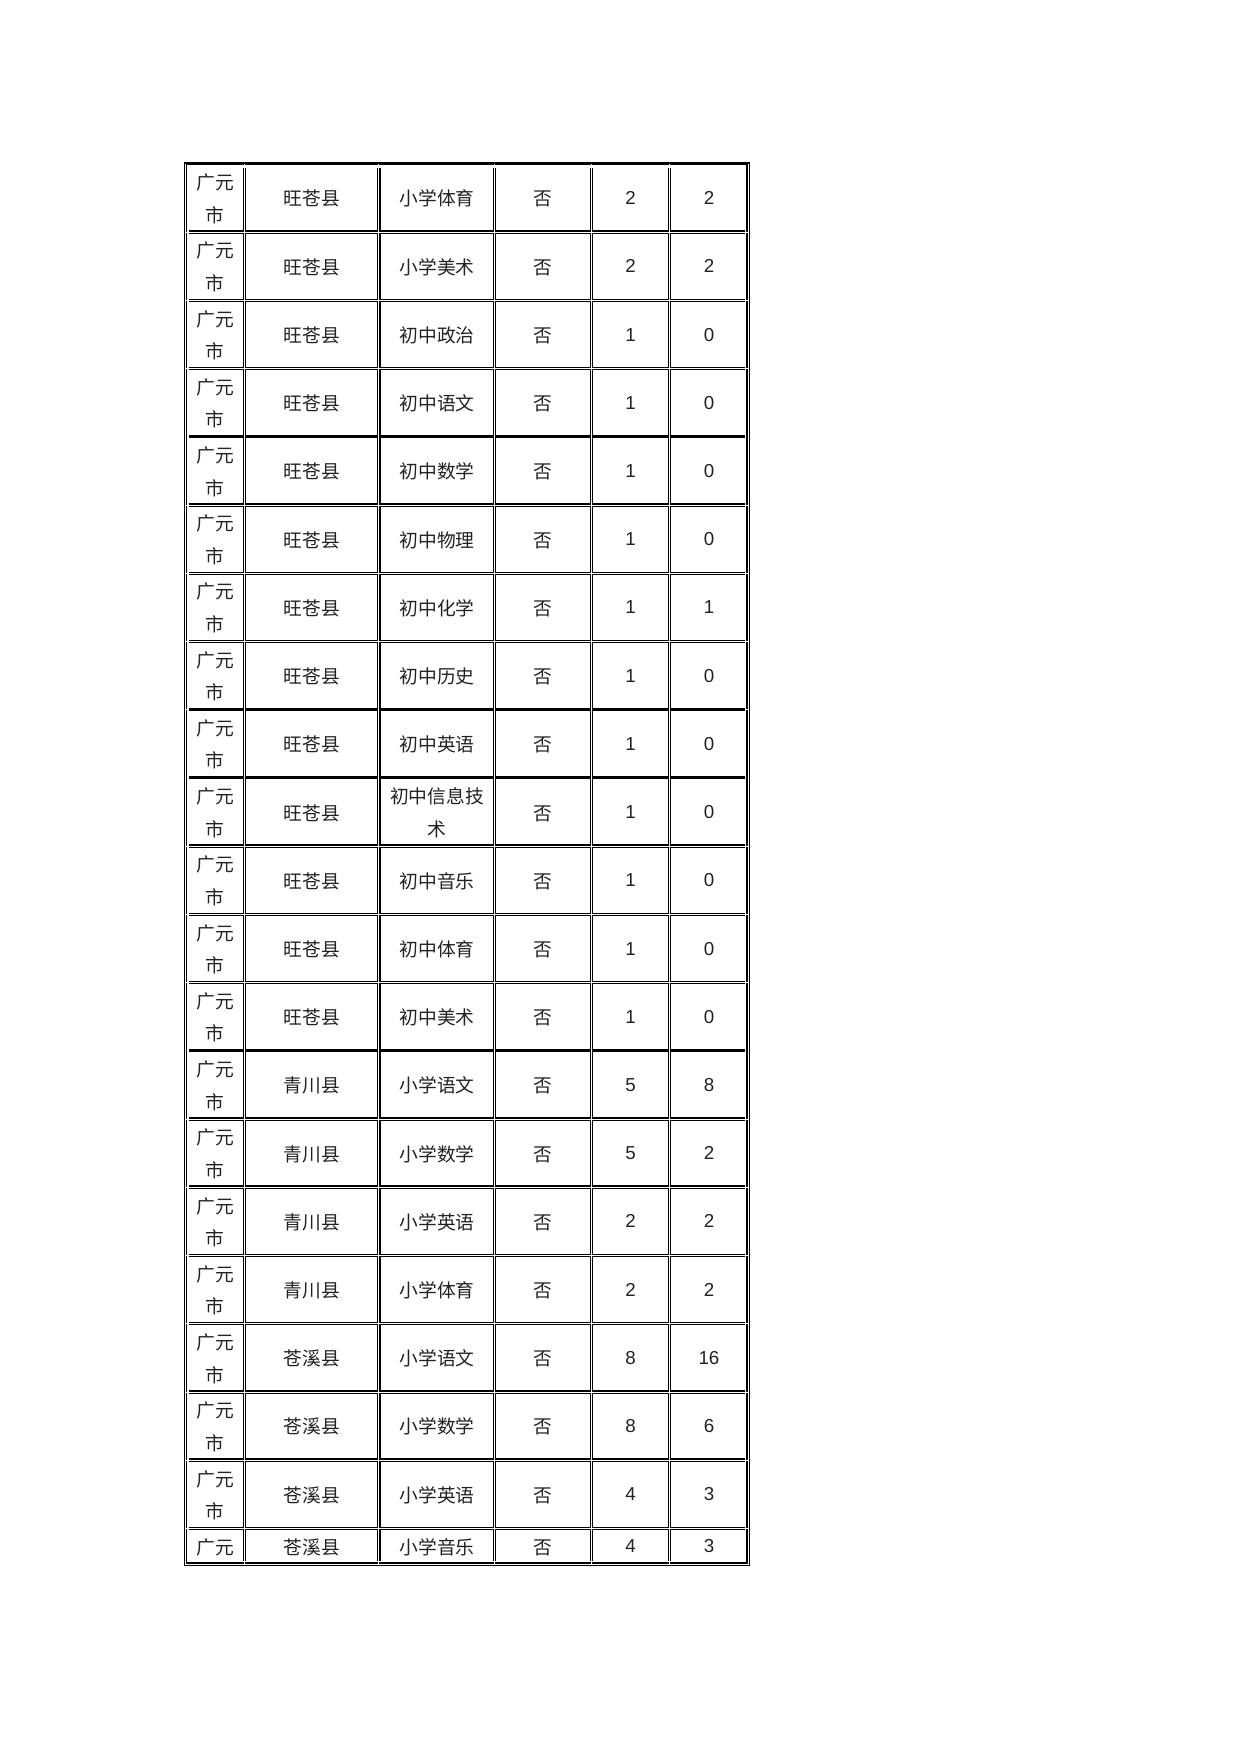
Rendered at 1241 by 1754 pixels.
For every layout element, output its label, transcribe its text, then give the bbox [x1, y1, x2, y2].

table_cell 否 [496, 1121, 590, 1185]
table_cell 否 [496, 916, 590, 981]
table_cell 否 [496, 438, 590, 503]
table_cell 广元市 [187, 299, 243, 367]
table_cell 旺苍县 [246, 711, 377, 776]
table_cell 旺苍县 [246, 916, 377, 981]
table_cell 8 [671, 1049, 746, 1117]
table_cell 广元市 [187, 776, 243, 844]
table_cell 2 [671, 1185, 747, 1254]
table_cell 2 [591, 165, 669, 230]
table_cell 初中政治 [381, 302, 493, 367]
table_cell 否 [496, 1052, 590, 1117]
table_cell 否 [496, 643, 590, 708]
table_cell 苍溪县 [246, 1462, 377, 1527]
table_cell 2 [593, 234, 668, 298]
table_cell 1 [593, 438, 668, 503]
table_cell 否 [496, 711, 590, 776]
table_cell 广元市 [185, 1254, 244, 1322]
table_cell 2 [671, 1117, 747, 1185]
table_cell 5 [593, 1121, 668, 1185]
table_cell 否 [496, 1462, 590, 1527]
table_cell 广元市 [187, 1185, 243, 1254]
table_cell 广元市 [187, 503, 243, 571]
table_cell 旺苍县 [246, 507, 377, 571]
table_cell 初中体育 [381, 916, 493, 981]
table_cell 广元市 [185, 981, 244, 1049]
table_cell 广元市 [187, 1117, 243, 1185]
table_cell 广元市 [185, 1322, 244, 1390]
table_cell 否 [496, 1189, 590, 1254]
table_cell 5 [593, 1052, 668, 1117]
table_cell 1 [593, 575, 668, 639]
table_cell 8 [593, 1325, 668, 1390]
table_cell 广元市 [187, 1458, 243, 1527]
table_cell 旺苍县 [246, 575, 377, 639]
table_cell 0 [670, 367, 748, 435]
table_cell 否 [495, 165, 591, 230]
table_cell 0 [671, 913, 747, 981]
table_cell 初中历史 [381, 643, 493, 708]
table_cell 苍溪县 [246, 1394, 377, 1458]
table_cell 2 [671, 230, 747, 298]
table_cell 广元市 [187, 571, 243, 639]
table_cell 青川县 [246, 1121, 377, 1185]
table_cell 0 [671, 435, 746, 503]
table_cell 小学英语 [381, 1189, 493, 1254]
table_cell 青川县 [246, 1189, 377, 1254]
table_cell 小学体育 [379, 165, 494, 230]
table_cell 1 [593, 643, 668, 708]
table_cell 2 [670, 165, 746, 230]
table_cell 16 [670, 1322, 748, 1390]
table_cell 苍溪县 [245, 1527, 379, 1562]
table_cell 广元市 [187, 230, 243, 298]
table_cell 广元市 [187, 913, 243, 981]
table_cell 1 [593, 370, 668, 435]
table_cell 初中英语 [381, 711, 493, 776]
table_cell 小学英语 [381, 1462, 493, 1527]
table_cell 否 [496, 234, 590, 298]
table_cell 否 [496, 779, 590, 844]
table_cell 苍溪县 [246, 1325, 377, 1390]
table_cell 广元市 [187, 1390, 243, 1458]
table_cell 小学体育 [381, 1257, 493, 1322]
table_cell 1 [593, 302, 668, 367]
table_cell 初中美术 [381, 984, 493, 1049]
table_cell 2 [593, 1189, 668, 1254]
table_cell 1 [671, 571, 747, 639]
table_cell 小学语文 [381, 1052, 493, 1117]
table_cell 小学美术 [381, 234, 493, 298]
table_cell 初中化学 [381, 575, 493, 639]
table_cell 8 [593, 1394, 668, 1458]
table_cell 3 [671, 1458, 747, 1527]
table_cell 广元市 [187, 844, 243, 912]
table_cell 0 [671, 503, 747, 571]
table_cell 1 [593, 779, 668, 844]
table_cell 初中数学 [381, 438, 493, 503]
table_cell 旺苍县 [246, 643, 377, 708]
table_cell 否 [495, 1530, 591, 1562]
table_cell 初中语文 [381, 370, 493, 435]
table_cell 否 [496, 507, 590, 571]
table_cell 初中音乐 [381, 848, 493, 912]
table_cell 广元市 [185, 367, 244, 435]
table_cell 4 [593, 1462, 668, 1527]
table_cell 否 [496, 1325, 590, 1390]
table_cell 广元市 [187, 435, 243, 503]
table_cell 小学音乐 [379, 1530, 494, 1562]
table_cell 否 [496, 1257, 590, 1322]
table_cell 旺苍县 [246, 302, 377, 367]
table_cell 否 [496, 302, 590, 367]
table_cell 广元市 [187, 165, 244, 230]
table_cell 广元市 [185, 708, 243, 776]
table_cell 青川县 [246, 1052, 377, 1117]
table_cell 0 [671, 299, 747, 367]
table_cell 广元市 [185, 1527, 244, 1562]
table_cell 0 [671, 844, 747, 912]
table_cell 旺苍县 [246, 779, 377, 844]
table_cell 1 [593, 507, 668, 571]
table_cell 0 [671, 776, 746, 844]
table_cell 否 [496, 370, 590, 435]
table_cell 否 [496, 848, 590, 912]
table_cell 小学数学 [381, 1121, 493, 1185]
table_cell 1 [593, 984, 668, 1049]
table_cell 1 [593, 916, 668, 981]
table_cell 旺苍县 [246, 984, 377, 1049]
table_cell 6 [671, 1390, 747, 1458]
table_cell 否 [496, 575, 590, 639]
table_cell 初中信息技术 [381, 779, 493, 844]
table_cell 旺苍县 [246, 848, 377, 912]
table_cell 否 [496, 1394, 590, 1458]
table_cell 1 [593, 711, 668, 776]
table_cell 初中物理 [381, 507, 493, 571]
table_cell 2 [670, 1254, 748, 1322]
table_cell 0 [671, 708, 748, 776]
table_cell 0 [670, 981, 748, 1049]
table_cell 青川县 [246, 1257, 377, 1322]
table_cell 旺苍县 [246, 438, 377, 503]
table_cell 旺苍县 [245, 164, 379, 230]
table_cell 广元市 [187, 640, 243, 708]
table_cell 旺苍县 [246, 370, 377, 435]
table_cell 2 [593, 1257, 668, 1322]
table_cell 否 [496, 984, 590, 1049]
table_cell 1 [593, 848, 668, 912]
table_cell 小学数学 [381, 1394, 493, 1458]
table_cell 3 [670, 1527, 748, 1562]
table_cell 0 [671, 640, 747, 708]
table_cell 小学语文 [381, 1325, 493, 1390]
table_cell 广元市 [187, 1049, 243, 1117]
table_cell 旺苍县 [246, 234, 377, 298]
table_cell 4 [591, 1530, 669, 1562]
